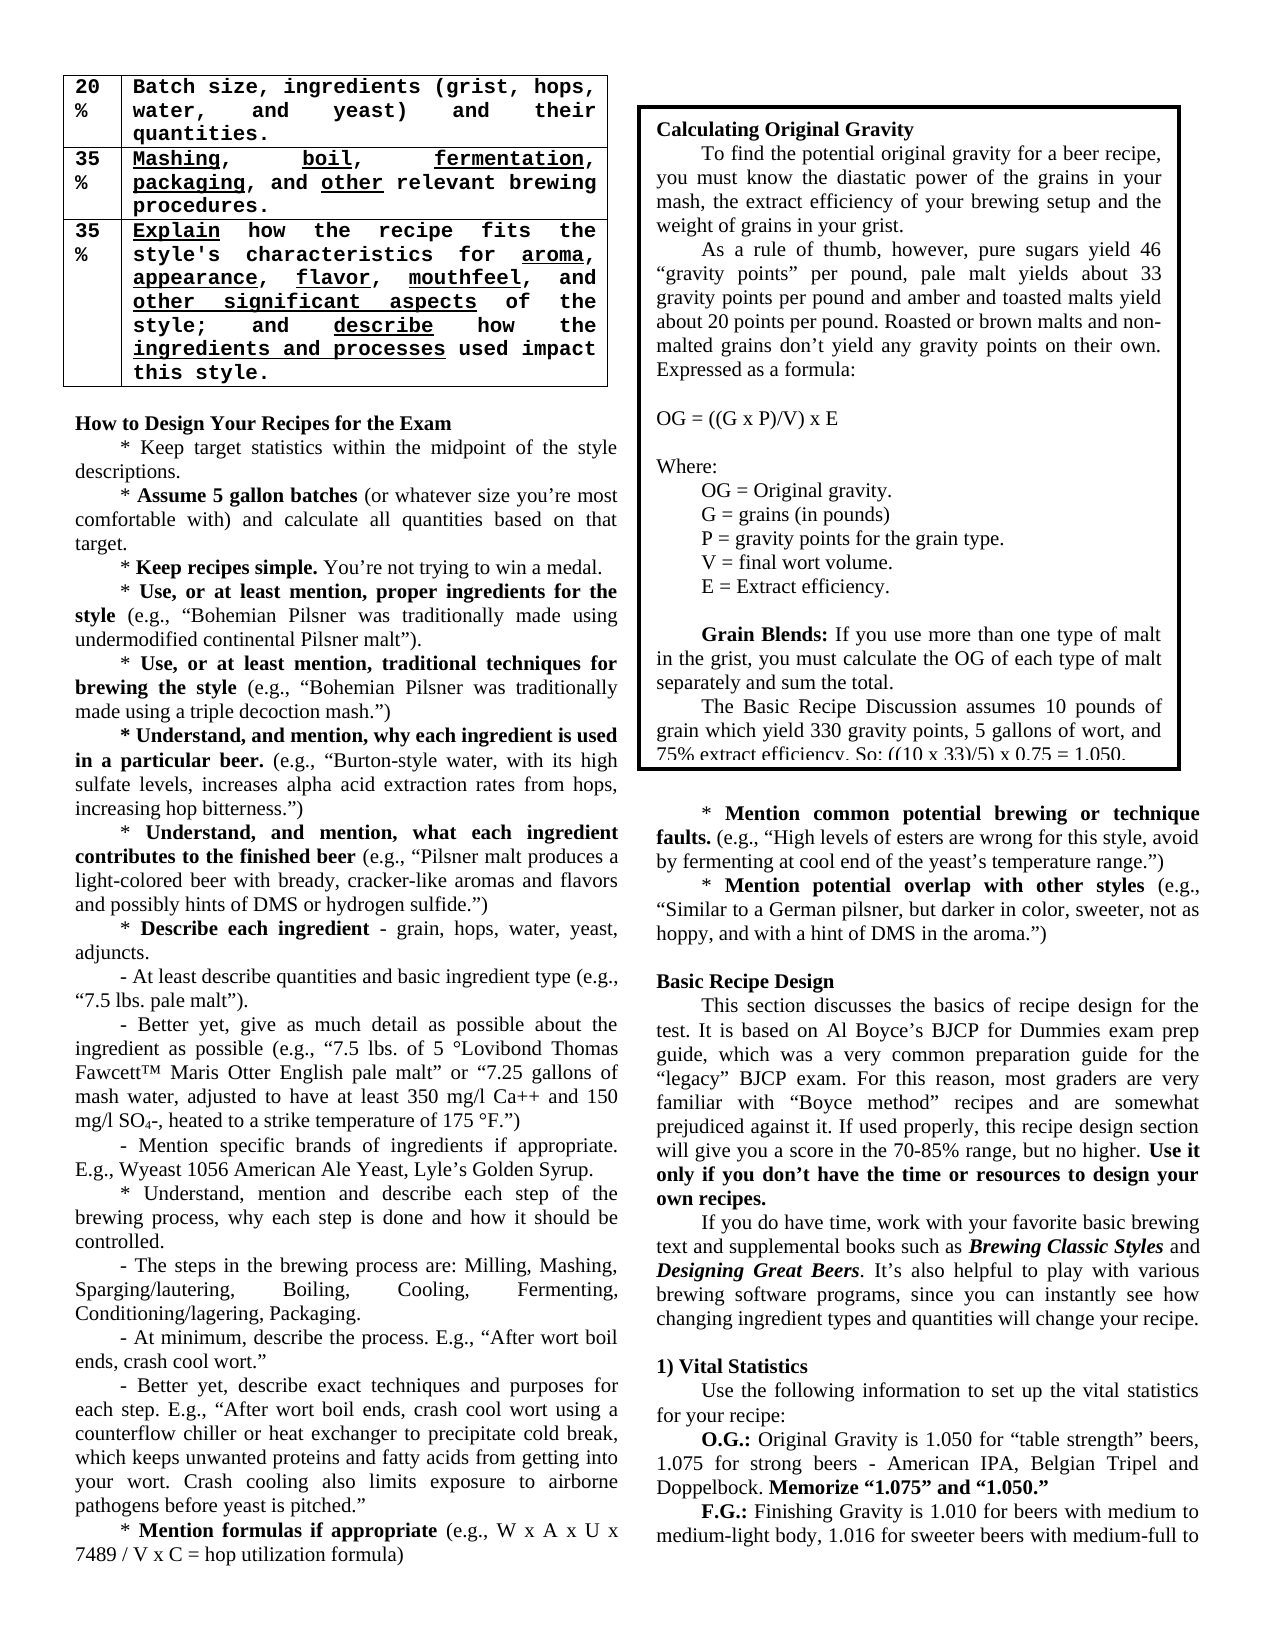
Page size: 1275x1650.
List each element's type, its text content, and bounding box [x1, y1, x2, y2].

text Basic Recipe Design [656, 969, 1200, 993]
table_cell Batch size, ingredients (grist, hops, water, and yeast) and their quantities. [122, 76, 607, 147]
text How to Design Your Recipes for the Exam [75, 411, 619, 435]
text * Understand, and mention, why each ingredient is used in a particular beer. (e.g., “Burton-style water, with its high sulfate levels, increases alpha acid extraction rates from hops, increasing hop bitterness.”) [75, 723, 619, 820]
text * Mention common potential brewing or technique faults. (e.g., “High levels of esters are wrong for this style, avoid by fermenting at cool end of the yeast’s temperature range.”) [656, 75, 1200, 873]
table_cell Explain how the recipe fits the style's characteristics for aroma, appearance, flavor, mouthfeel, and other significant aspects of the style; and describe how the ingredients and processes used impact this style. [122, 220, 607, 386]
text * Understand, mention and describe each step of the brewing process, why each step is done and how it should be controlled. [75, 1181, 619, 1253]
text * Mention formulas if appropriate (e.g., W x A x U x 7489 / V x C = hop utilization formula) [75, 1517, 619, 1566]
text - Better yet, give as much detail as possible about the ingredient as possible (e.g., “7.5 lbs. of 5 °Lovibond Thomas Fawcett™ Maris Otter English pale malt” or “7.25 gallons of mash water, adjusted to have at least 350 mg/l Ca++ and 150 mg/l SO4-, heated to a strike temperature of 175 °F.”) [75, 1012, 619, 1132]
text * Use, or at least mention, proper ingredients for the style (e.g., “Bohemian Pilsner was traditionally made using undermodified continental Pilsner malt”). [75, 579, 619, 651]
text O.G.: Original Gravity is 1.050 for “table strength” beers, 1.075 for strong beers - American IPA, Belgian Tripel and Doppelbock. Memorize “1.075” and “1.050.” [656, 1427, 1200, 1499]
text * Keep target statistics within the midpoint of the style descriptions. [75, 435, 619, 483]
table_cell Mashing, boil, fermentation, packaging, and other relevant brewing procedures. [122, 148, 607, 219]
text Use the following information to set up the vital statistics for your recipe: [656, 1378, 1200, 1427]
text - The steps in the brewing process are: Milling, Mashing, Sparging/lautering, Boiling, Cooling, Fermenting, Conditioning/lagering, Packaging. [75, 1253, 619, 1325]
text If you do have time, work with your favorite basic brewing text and supplemental books such as Brewing Classic Styles and Designing Great Beers. It’s also helpful to play with various brewing software programs, since you can instantly see how changing ingredient types and quantities will change your recipe. [656, 1210, 1200, 1330]
text - Mention specific brands of ingredients if appropriate. E.g., Wyeast 1056 American Ale Yeast, Lyle’s Golden Syrup. [75, 1132, 619, 1181]
table_cell 35% [64, 148, 121, 219]
text * Keep recipes simple. You’re not trying to win a medal. [75, 555, 619, 579]
text * Assume 5 gallon batches (or whatever size you’re most comfortable with) and calculate all quantities based on that target. [75, 483, 619, 555]
text - Better yet, describe exact techniques and purposes for each step. E.g., “After wort boil ends, crash cool wort using a counterflow chiller or heat exchanger to precipitate cold break, which keeps unwanted proteins and fatty acids from getting into your wort. Crash cooling also limits exposure to airborne pathogens before yeast is pitched.” [75, 1373, 619, 1517]
text * Understand, and mention, what each ingredient contributes to the finished beer (e.g., “Pilsner malt produces a light-colored beer with bready, cracker-like aromas and flavors and possibly hints of DMS or hydrogen sulfide.”) [75, 820, 619, 916]
text * Mention potential overlap with other styles (e.g., “Similar to a German pilsner, but darker in color, sweeter, not as hoppy, and with a hint of DMS in the aroma.”) [656, 873, 1200, 945]
text This section discusses the basics of recipe design for the test. It is based on Al Boyce’s BJCP for Dummies exam prep guide, which was a very common preparation guide for the “legacy” BJCP exam. For this reason, most graders are very familiar with “Boyce method” recipes and are somewhat prejudiced against it. If used properly, this recipe design section will give you a score in the 70-85% range, but no higher. Use it only if you don’t have the time or resources to design your own recipes. [656, 993, 1200, 1210]
text * Describe each ingredient - grain, hops, water, yeast, adjuncts. [75, 916, 619, 964]
text * Use, or at least mention, traditional techniques for brewing the style (e.g., “Bohemian Pilsner was traditionally made using a triple decoction mash.”) [75, 651, 619, 723]
text - At minimum, describe the process. E.g., “After wort boil ends, crash cool wort.” [75, 1325, 619, 1373]
text - At least describe quantities and basic ingredient type (e.g., “7.5 lbs. pale malt”). [75, 964, 619, 1012]
table_cell 35% [64, 220, 121, 386]
table_cell 20% [64, 76, 121, 147]
text 1) Vital Statistics [656, 1354, 1200, 1378]
